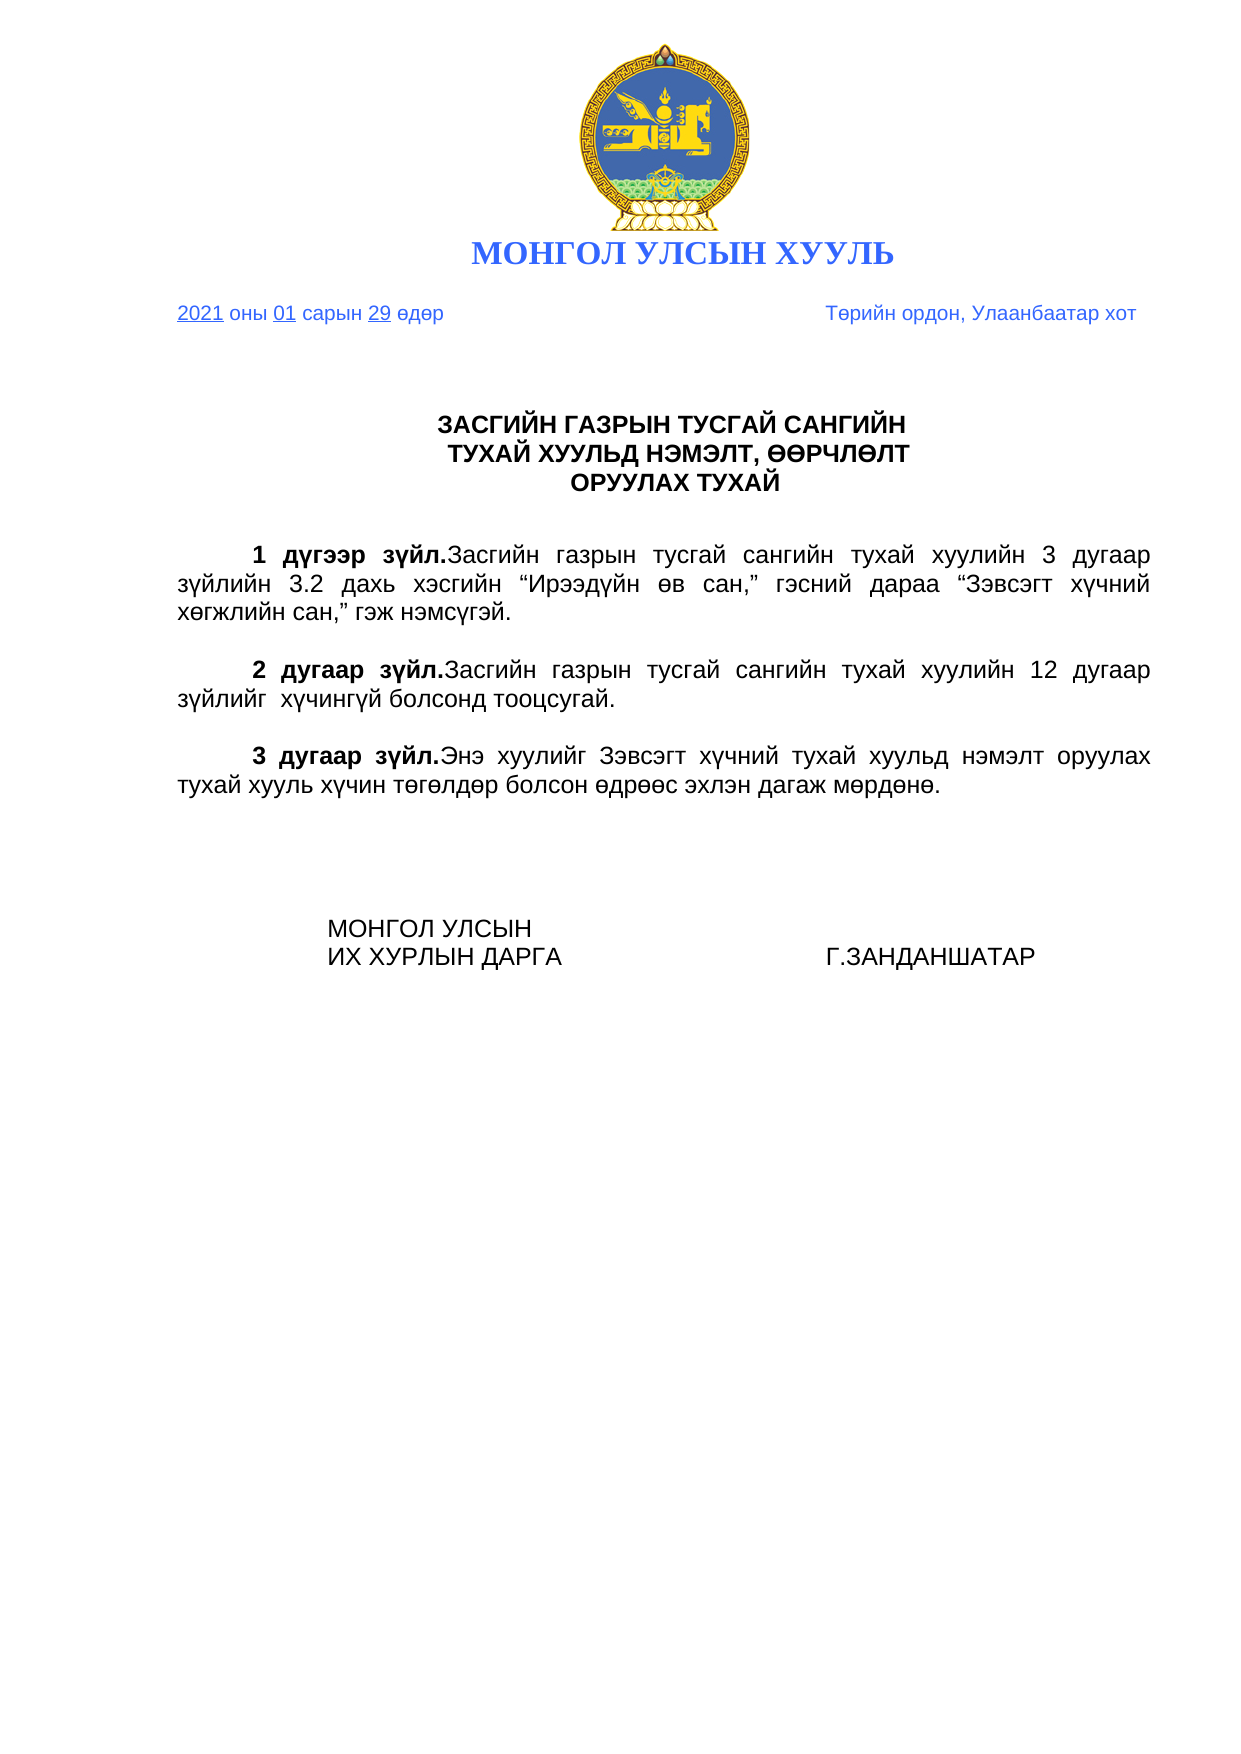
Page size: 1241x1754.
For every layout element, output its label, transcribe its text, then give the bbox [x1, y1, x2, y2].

text МОНГОЛ УЛСЫН [177, 914, 1151, 942]
title МОНГОЛ УЛСЫН ХУУЛЬ [177, 233, 1189, 272]
picture [579, 43, 750, 231]
text 2 дугаар зүйл.Засгийн газрын тусгай сангийн тухай хуулийн 12 дугаар зүйлийг хүчингүй болсонд тооцсугай. [177, 655, 1151, 712]
text ИХ ХУРЛЫН ДАРГА Г.ЗАНДАНШАТАР [177, 942, 1151, 971]
text 1 дүгээр зүйл.Засгийн газрын тусгай сангийн тухай хуулийн 3 дугаар зүйлийн 3.2 дахь хэсгийн “Ирээдүйн өв сан,” гэсний дараа “Зэвсэгт хүчний хөгжлийн сан,” гэж нэмсүгэй. [177, 540, 1151, 626]
text ЗАСГИЙН ГАЗРЫН ТУСГАЙ САНГИЙН [192, 411, 1151, 439]
text ТУХАЙ ХУУЛЬД НЭМЭЛТ, ӨӨРЧЛӨЛТ [192, 439, 1151, 468]
text 2021 оны 01 сарын 29 өдөр Төрийн ордон, Улаанбаатар хот [177, 300, 1151, 324]
text 3 дугаар зүйл.Энэ хуулийг Зэвсэгт хүчний тухай хуульд нэмэлт оруулах тухай хууль хүчин төгөлдөр болсон өдрөөс эхлэн дагаж мөрдөнө. [177, 741, 1151, 799]
text ОРУУЛАХ ТУХАЙ [192, 468, 1151, 497]
